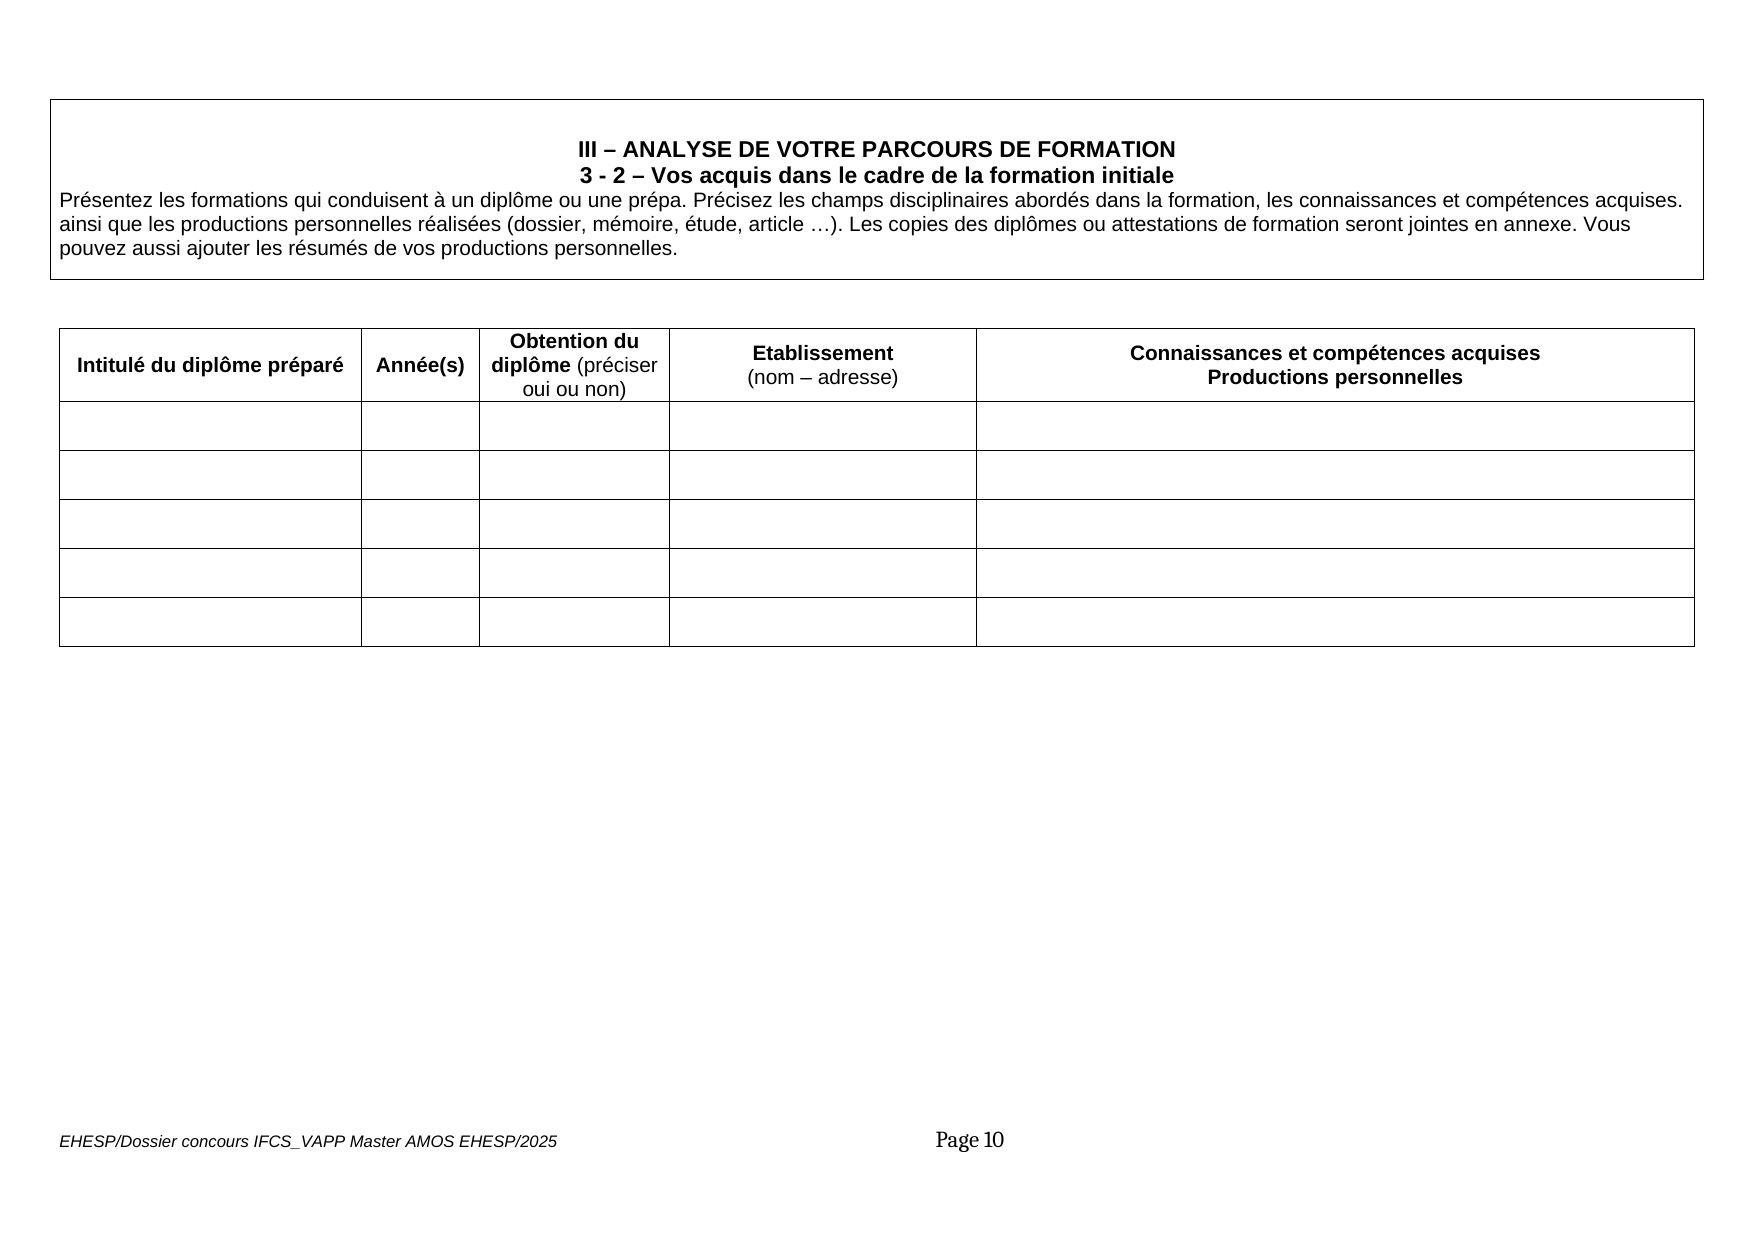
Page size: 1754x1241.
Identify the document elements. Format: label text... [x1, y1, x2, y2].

table_header Etablissement (nom – adresse) [670, 329, 976, 401]
table_cell [362, 549, 479, 597]
table_cell [60, 451, 361, 499]
table_cell [977, 402, 1694, 450]
subtitle III – ANALYSE DE VOTRE PARCOURS DE FORMATION [59, 136, 1695, 162]
table_cell [670, 402, 976, 450]
table_cell [362, 451, 479, 499]
table_header Obtention du diplôme (préciser oui ou non) [480, 329, 669, 401]
table_cell [670, 598, 976, 646]
table_cell [977, 500, 1694, 548]
table_header Connaissances et compétences acquises Productions personnelles [977, 329, 1694, 401]
table_cell [362, 598, 479, 646]
subtitle 3 - 2 – Vos acquis dans le cadre de la formation initiale [59, 162, 1695, 185]
table_cell [977, 549, 1694, 597]
table_cell [670, 500, 976, 548]
table_cell [60, 598, 361, 646]
table_cell [977, 451, 1694, 499]
table_cell [362, 402, 479, 450]
table_cell [670, 451, 976, 499]
subtitle Présentez les formations qui conduisent à un diplôme ou une prépa. Précisez les champs disciplinaires abordés dans la formation, les connaissances et compétences acquises. ainsi que les productions personnelles réalisées (dossier, mémoire, étude, article …). Les copies des diplômes ou attestations de formation seront jointes en annexe. Vous pouvez aussi ajouter les résumés de vos productions personnelles. [51, 185, 1703, 279]
table_cell [480, 549, 669, 597]
table_cell [977, 598, 1694, 646]
table_header Année(s) [362, 329, 479, 401]
table_cell [670, 549, 976, 597]
table_cell [480, 598, 669, 646]
table_cell [480, 451, 669, 499]
table_header Intitulé du diplôme préparé [60, 329, 361, 401]
table_cell [60, 549, 361, 597]
table_cell [60, 402, 361, 450]
table_cell [480, 500, 669, 548]
table_cell [362, 500, 479, 548]
table_cell [480, 402, 669, 450]
table_cell [60, 500, 361, 548]
